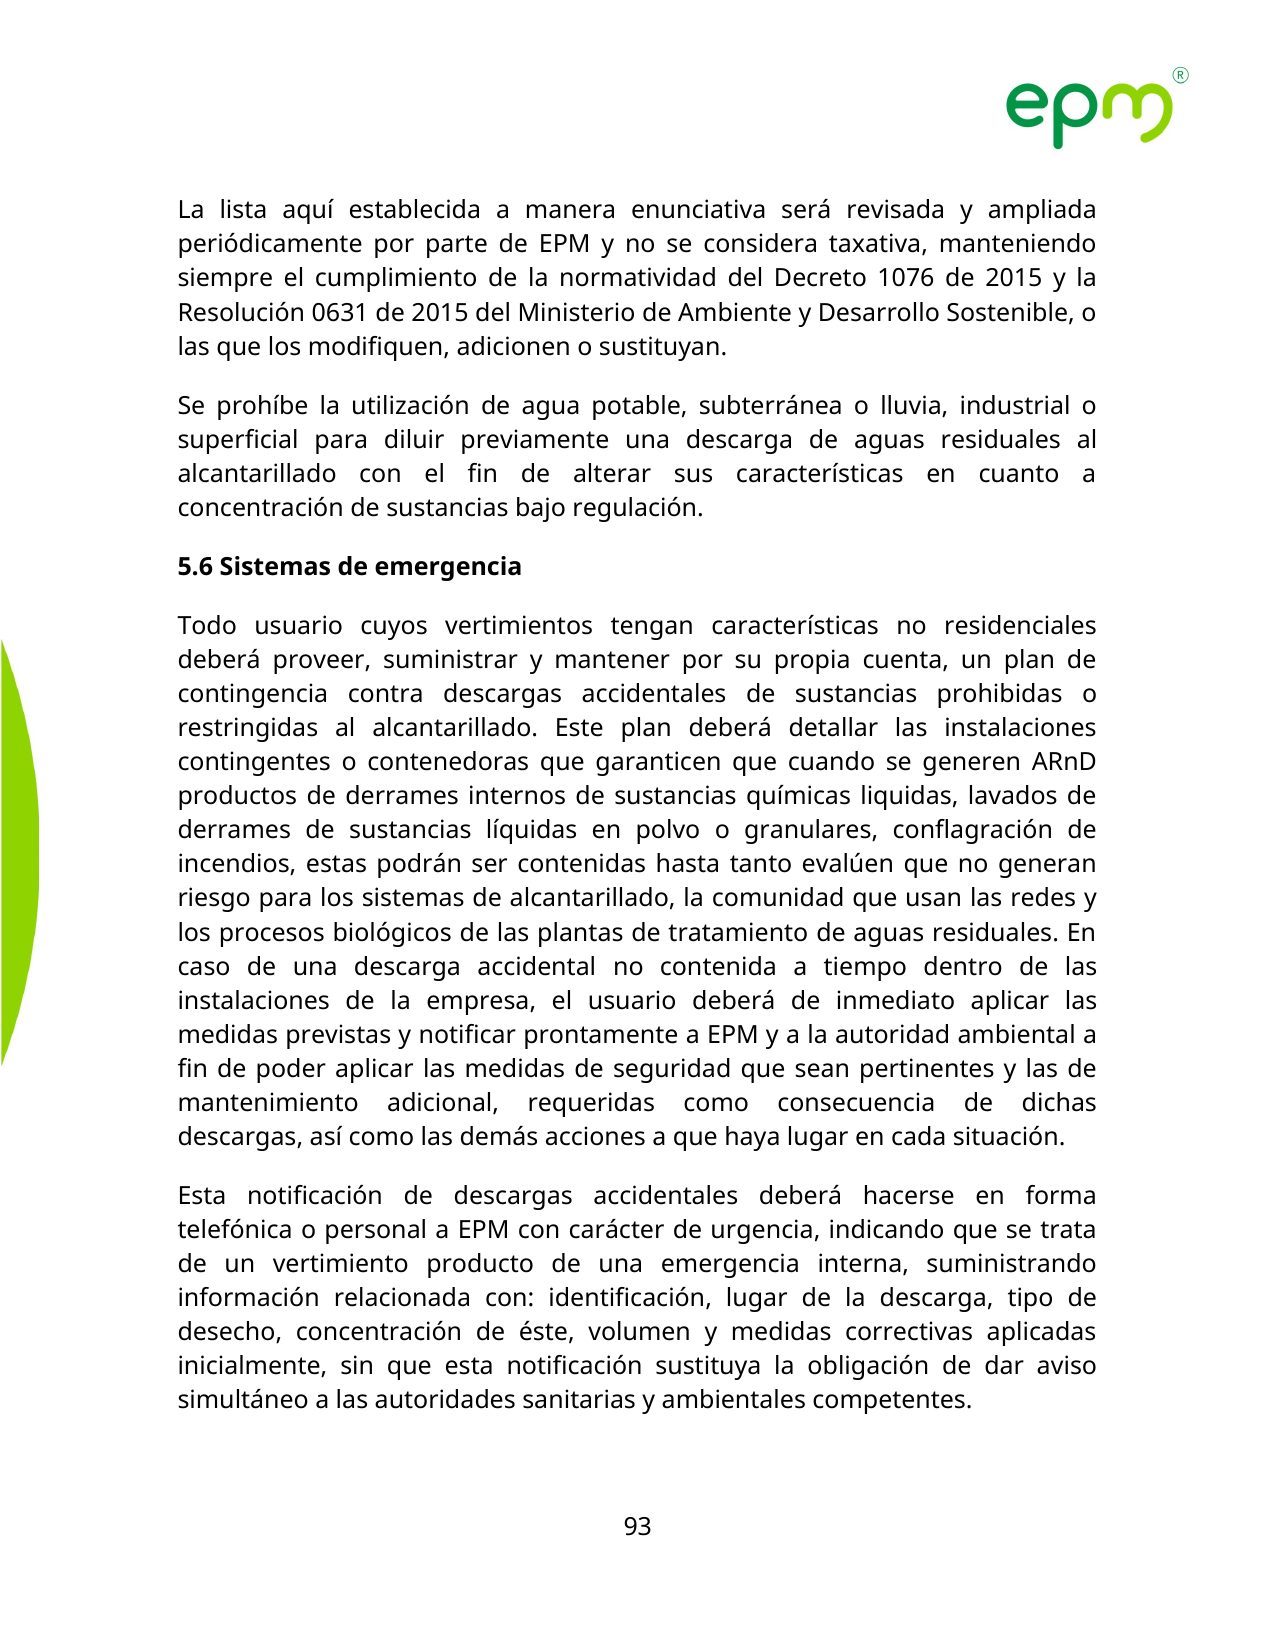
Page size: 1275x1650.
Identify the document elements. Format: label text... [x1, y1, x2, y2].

picture [1, 639, 39, 1064]
picture [1001, 58, 1192, 153]
subtitle 5.6 Sistemas de emergencia [177, 548, 1098, 583]
text Todo usuario cuyos vertimientos tengan características no residenciales deberá proveer, suministrar y mantener por su propia cuenta, un plan de contingencia contra descargas accidentales de sustancias prohibidas o restringidas al alcantarillado. Este plan deberá detallar las instalaciones contingentes o contenedoras que garanticen que cuando se generen ARnD productos de derrames internos de sustancias químicas liquidas, lavados de derrames de sustancias líquidas en polvo o granulares, conflagración de incendios, estas podrán ser contenidas hasta tanto evalúen que no generan riesgo para los sistemas de alcantarillado, la comunidad que usan las redes y los procesos biológicos de las plantas de tratamiento de aguas residuales. En caso de una descarga accidental no contenida a tiempo dentro de las instalaciones de la empresa, el usuario deberá de inmediato aplicar las medidas previstas y notificar prontamente a EPM y a la autoridad ambiental a fin de poder aplicar las medidas de seguridad que sean pertinentes y las de mantenimiento adicional, requeridas como consecuencia de dichas descargas, así como las demás acciones a que haya lugar en cada situación. [177, 608, 1098, 1153]
text La lista aquí establecida a manera enunciativa será revisada y ampliada periódicamente por parte de EPM y no se considera taxativa, manteniendo siempre el cumplimiento de la normatividad del Decreto 1076 de 2015 y la Resolución 0631 de 2015 del Ministerio de Ambiente y Desarrollo Sostenible, o las que los modifiquen, adicionen o sustituyan. [177, 192, 1098, 362]
text Se prohíbe la utilización de agua potable, subterránea o lluvia, industrial o superficial para diluir previamente una descarga de aguas residuales al alcantarillado con el fin de alterar sus características en cuanto a concentración de sustancias bajo regulación. [177, 387, 1098, 523]
text Esta notificación de descargas accidentales deberá hacerse en forma telefónica o personal a EPM con carácter de urgencia, indicando que se trata de un vertimiento producto de una emergencia interna, suministrando información relacionada con: identificación, lugar de la descarga, tipo de desecho, concentración de éste, volumen y medidas correctivas aplicadas inicialmente, sin que esta notificación sustituya la obligación de dar aviso simultáneo a las autoridades sanitarias y ambientales competentes. [177, 1178, 1098, 1416]
